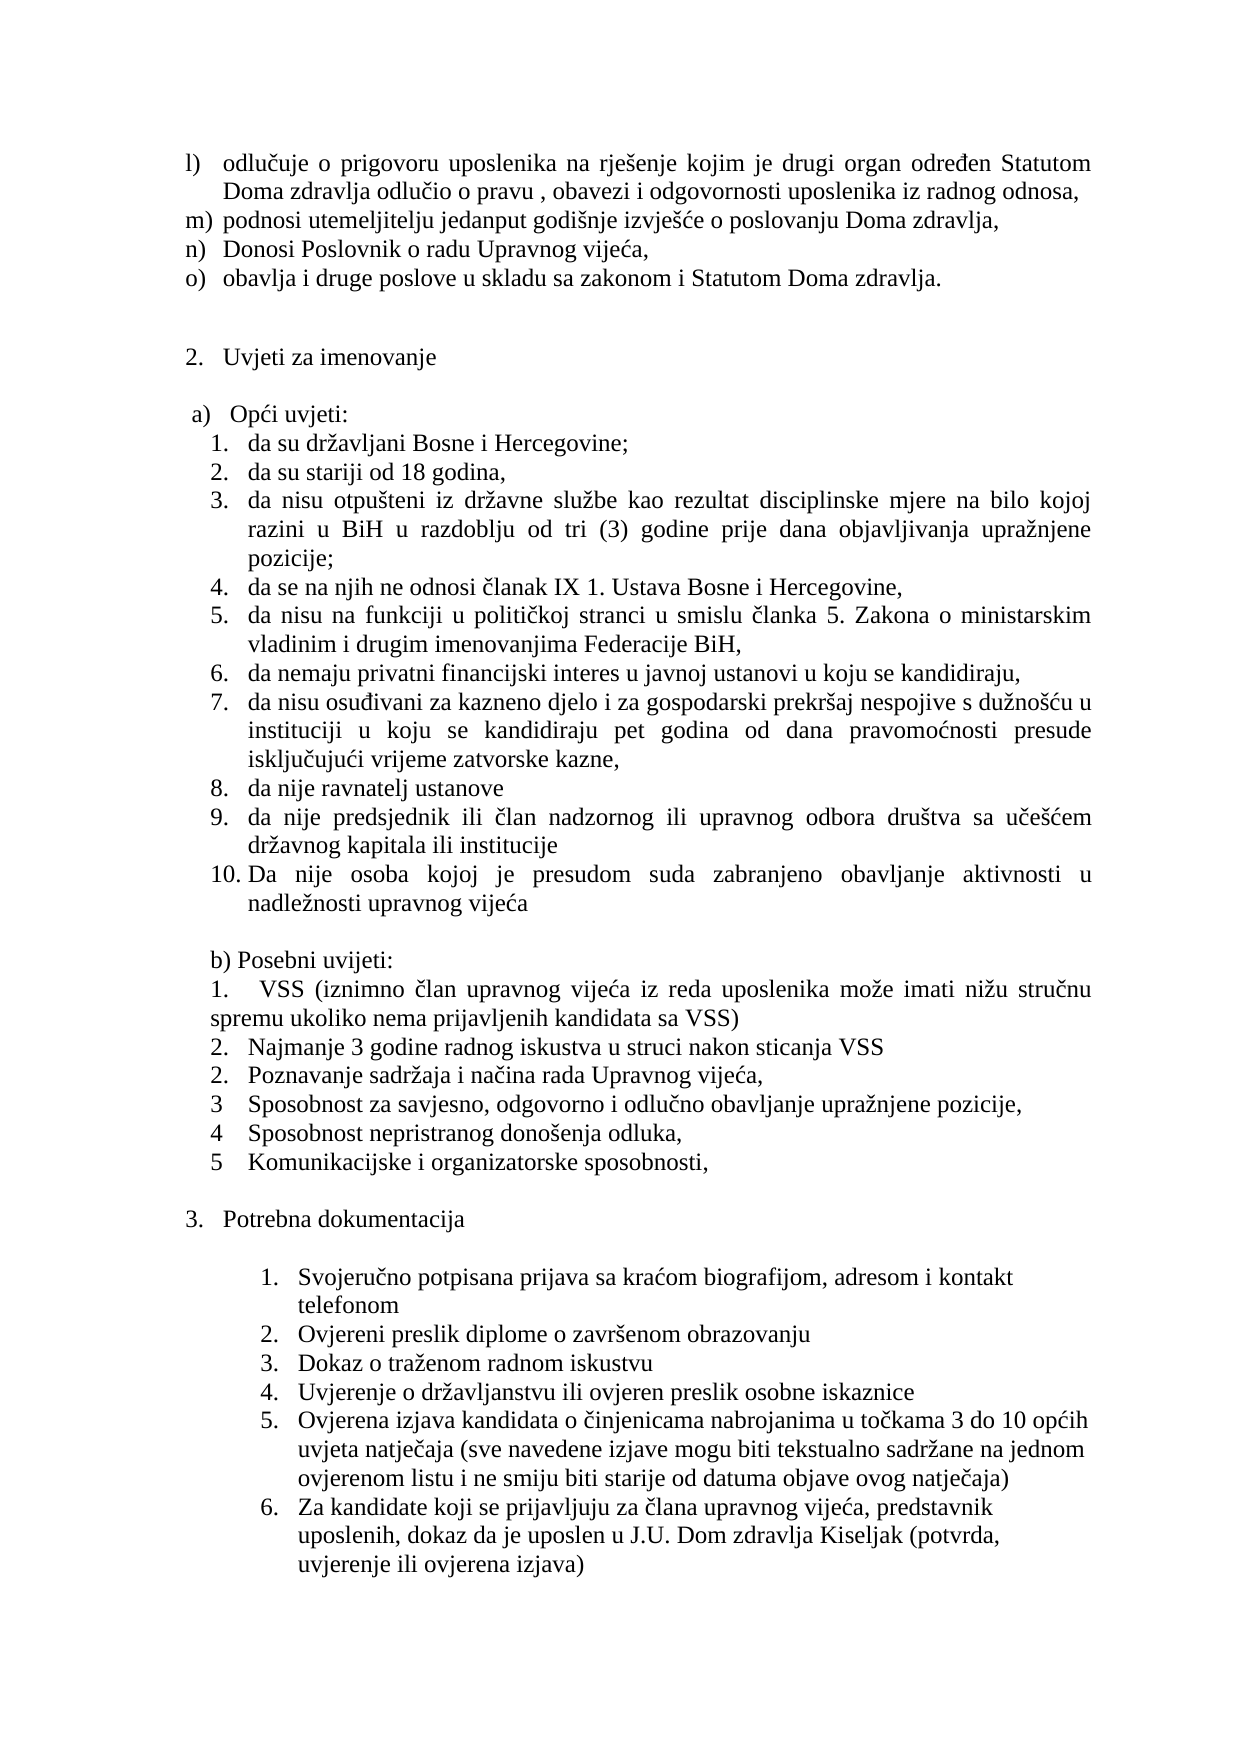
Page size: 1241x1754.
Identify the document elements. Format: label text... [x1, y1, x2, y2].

text 2. Najmanje 3 godine radnog iskustva u struci nakon sticanja VSS [210, 1032, 1093, 1060]
list Dokaz o traženom radnom iskustvu [260, 1348, 1093, 1377]
list Uvjerenje o državljanstvu ili ovjeren preslik osobne iskaznice [260, 1377, 1093, 1405]
text b) Posebni uvijeti: [210, 945, 1093, 974]
list Donosi Poslovnik o radu Upravnog vijeća, [185, 234, 1093, 263]
text 1. da su državljani Bosne i Hercegovine; [210, 428, 1093, 457]
list Svojeručno potpisana prijava sa kraćom biografijom, adresom i kontakt telefonom [260, 1262, 1093, 1319]
list Za kandidate koji se prijavljuju za člana upravnog vijeća, predstavnik uposlenih, dokaz da je uposlen u J.U. Dom zdravlja Kiseljak (potvrda, uvjerenje ili ovjerena izjava) [260, 1492, 1093, 1578]
list Ovjereni preslik diplome o završenom obrazovanju [260, 1319, 1093, 1348]
list Uvjeti za imenovanje [185, 342, 1093, 371]
text a) Opći uvjeti: [148, 399, 1093, 428]
list da nije ravnatelj ustanove [210, 773, 1093, 802]
list obavlja i druge poslove u skladu sa zakonom i Statutom Doma zdravlja. [185, 263, 1093, 291]
list podnosi utemeljitelju jedanput godišnje izvješće o poslovanju Doma zdravlja, [185, 205, 1093, 234]
list da se na njih ne odnosi članak IX 1. Ustava Bosne i Hercegovine, [210, 572, 1093, 600]
list da nisu otpušteni iz državne službe kao rezultat disciplinske mjere na bilo kojoj razini u BiH u razdoblju od tri (3) godine prije dana objavljivanja upražnjene pozicije; [210, 485, 1093, 572]
list Da nije osoba kojoj je presudom suda zabranjeno obavljanje aktivnosti u nadležnosti upravnog vijeća [210, 859, 1093, 917]
list Potrebna dokumentacija [185, 1204, 1093, 1233]
list da nemaju privatni financijski interes u javnoj ustanovi u koju se kandidiraju, [210, 658, 1093, 687]
list Sposobnost za savjesno, odgovorno i odlučno obavljanje upražnjene pozicije, [210, 1089, 1093, 1118]
list Komunikacijske i organizatorske sposobnosti, [210, 1147, 1093, 1175]
list da nije predsjednik ili član nadzornog ili upravnog odbora društva sa učešćem državnog kapitala ili institucije [210, 802, 1093, 859]
list da nisu na funkciji u političkoj stranci u smislu članka 5. Zakona o ministarskim vladinim i drugim imenovanjima Federacije BiH, [210, 600, 1093, 658]
list Sposobnost nepristranog donošenja odluka, [210, 1118, 1093, 1147]
text 2. Poznavanje sadržaja i načina rada Upravnog vijeća, [210, 1060, 1093, 1089]
list da su stariji od 18 godina, [210, 457, 1093, 485]
text 1. VSS (iznimno član upravnog vijeća iz reda uposlenika može imati nižu stručnu spremu ukoliko nema prijavljenih kandidata sa VSS) [210, 974, 1093, 1032]
list Ovjerena izjava kandidata o činjenicama nabrojanima u točkama 3 do 10 općih uvjeta natječaja (sve navedene izjave mogu biti tekstualno sadržane na jednom ovjerenom listu i ne smiju biti starije od datuma objave ovog natječaja) [260, 1405, 1093, 1492]
list da nisu osuđivani za kazneno djelo i za gospodarski prekršaj nespojive s dužnošću u instituciji u koju se kandidiraju pet godina od dana pravomoćnosti presude isključujući vrijeme zatvorske kazne, [210, 687, 1093, 773]
list odlučuje o prigovoru uposlenika na rješenje kojim je drugi organ određen Statutom Doma zdravlja odlučio o pravu , obavezi i odgovornosti uposlenika iz radnog odnosa, [185, 148, 1093, 205]
